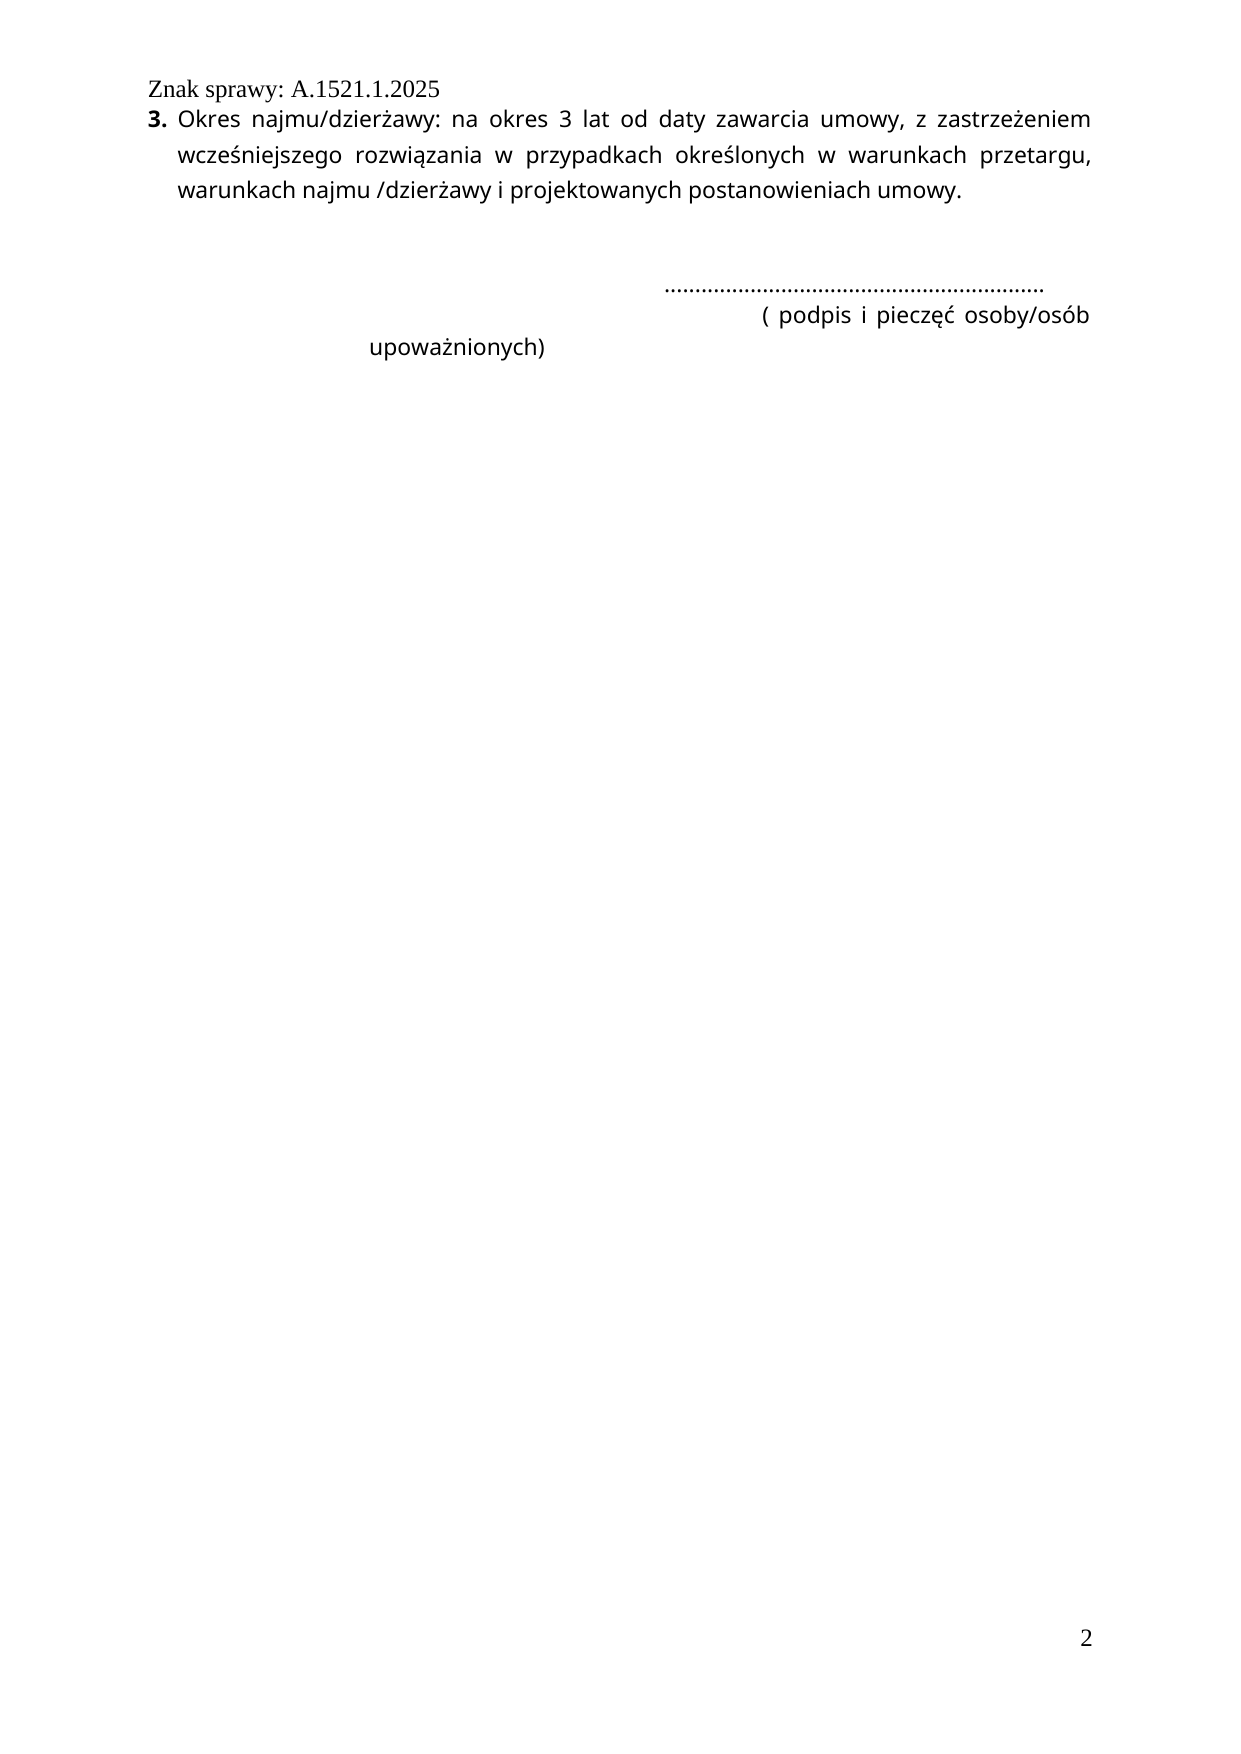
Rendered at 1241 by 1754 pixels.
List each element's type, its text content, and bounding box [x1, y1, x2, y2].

list Okres najmu/dzierżawy: na okres 3 lat od daty zawarcia umowy, z zastrzeżeniem wcześniejszego rozwiązania w przypadkach określonych w warunkach przetargu, warunkach najmu /dzierżawy i projektowanych postanowieniach umowy. [148, 103, 1092, 206]
text .............................................................. ( podpis i pieczęć osoby/osób upoważnionych) [369, 239, 1092, 362]
